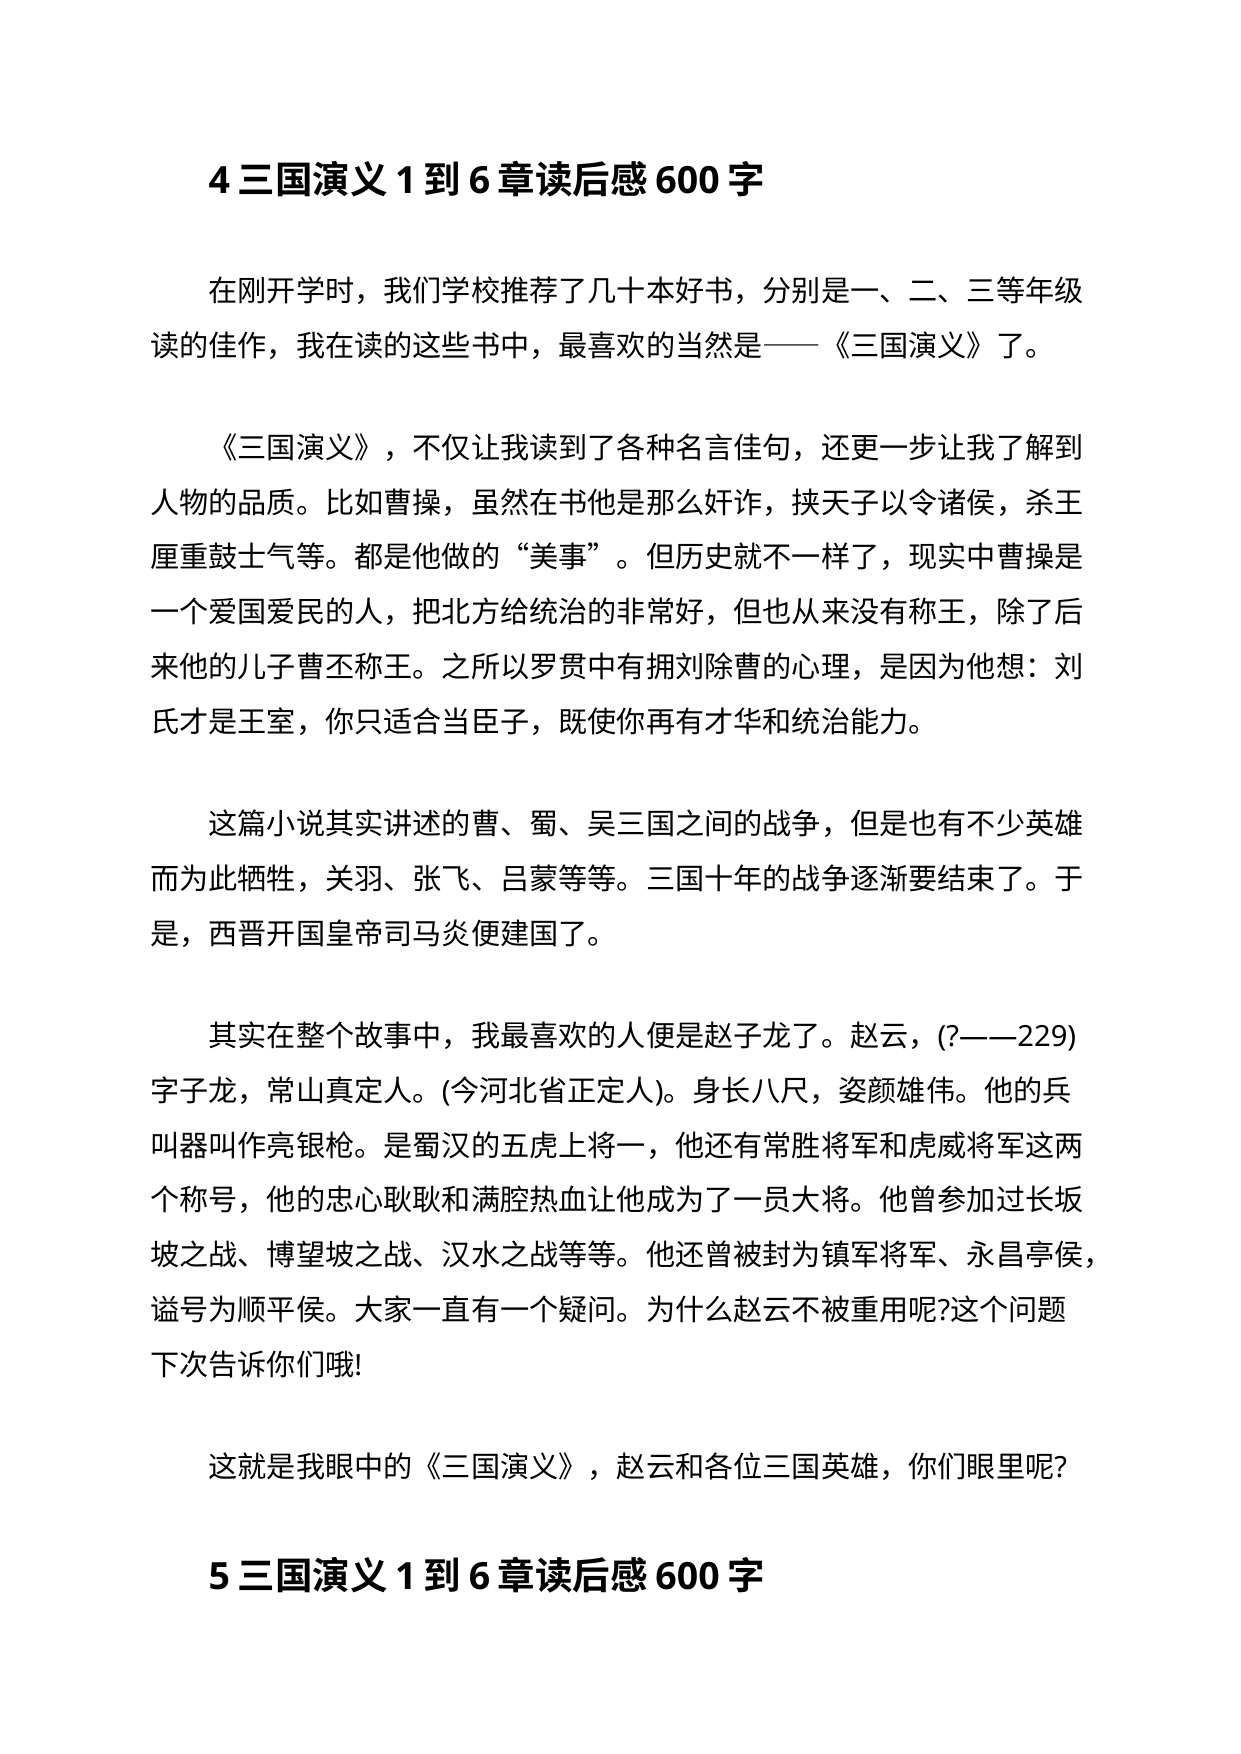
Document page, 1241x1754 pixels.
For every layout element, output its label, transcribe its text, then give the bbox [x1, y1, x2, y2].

text 5三国演义1到6章读后感600字 [150, 1546, 1090, 1600]
text 这就是我眼中的《三国演义》，赵云和各位三国英雄，你们眼里呢? [150, 1444, 1090, 1486]
text 其实在整个故事中，我最喜欢的人便是赵子龙了。赵云，(?——229)字子龙，常山真定人。(今河北省正定人)。身长八尺，姿颜雄伟。他的兵叫器叫作亮银枪。是蜀汉的五虎上将一，他还有常胜将军和虎威将军这两个称号，他的忠心耿耿和满腔热血让他成为了一员大将。他曾参加过长坂坡之战、博望坡之战、汉水之战等等。他还曾被封为镇军将军、永昌亭侯，谥号为顺平侯。大家一直有一个疑问。为什么赵云不被重用呢?这个问题下次告诉你们哦! [150, 1012, 1090, 1384]
text 4三国演义1到6章读后感600字 [150, 150, 1090, 204]
text 在刚开学时，我们学校推荐了几十本好书，分别是一、二、三等年级读的佳作，我在读的这些书中，最喜欢的当然是——《三国演义》了。 [150, 268, 1090, 365]
text 这篇小说其实讲述的曹、蜀、吴三国之间的战争，但是也有不少英雄而为此牺牲，关羽、张飞、吕蒙等等。三国十年的战争逐渐要结束了。于是，西晋开国皇帝司马炎便建国了。 [150, 801, 1090, 953]
text 《三国演义》，不仅让我读到了各种名言佳句，还更一步让我了解到人物的品质。比如曹操，虽然在书他是那么奸诈，挟天子以令诸侯，杀王厘重鼓士气等。都是他做的“美事”。但历史就不一样了，现实中曹操是一个爱国爱民的人，把北方给统治的非常好，但也从来没有称王，除了后来他的儿子曹丕称王。之所以罗贯中有拥刘除曹的心理，是因为他想：刘氏才是王室，你只适合当臣子，既使你再有才华和统治能力。 [150, 424, 1090, 741]
